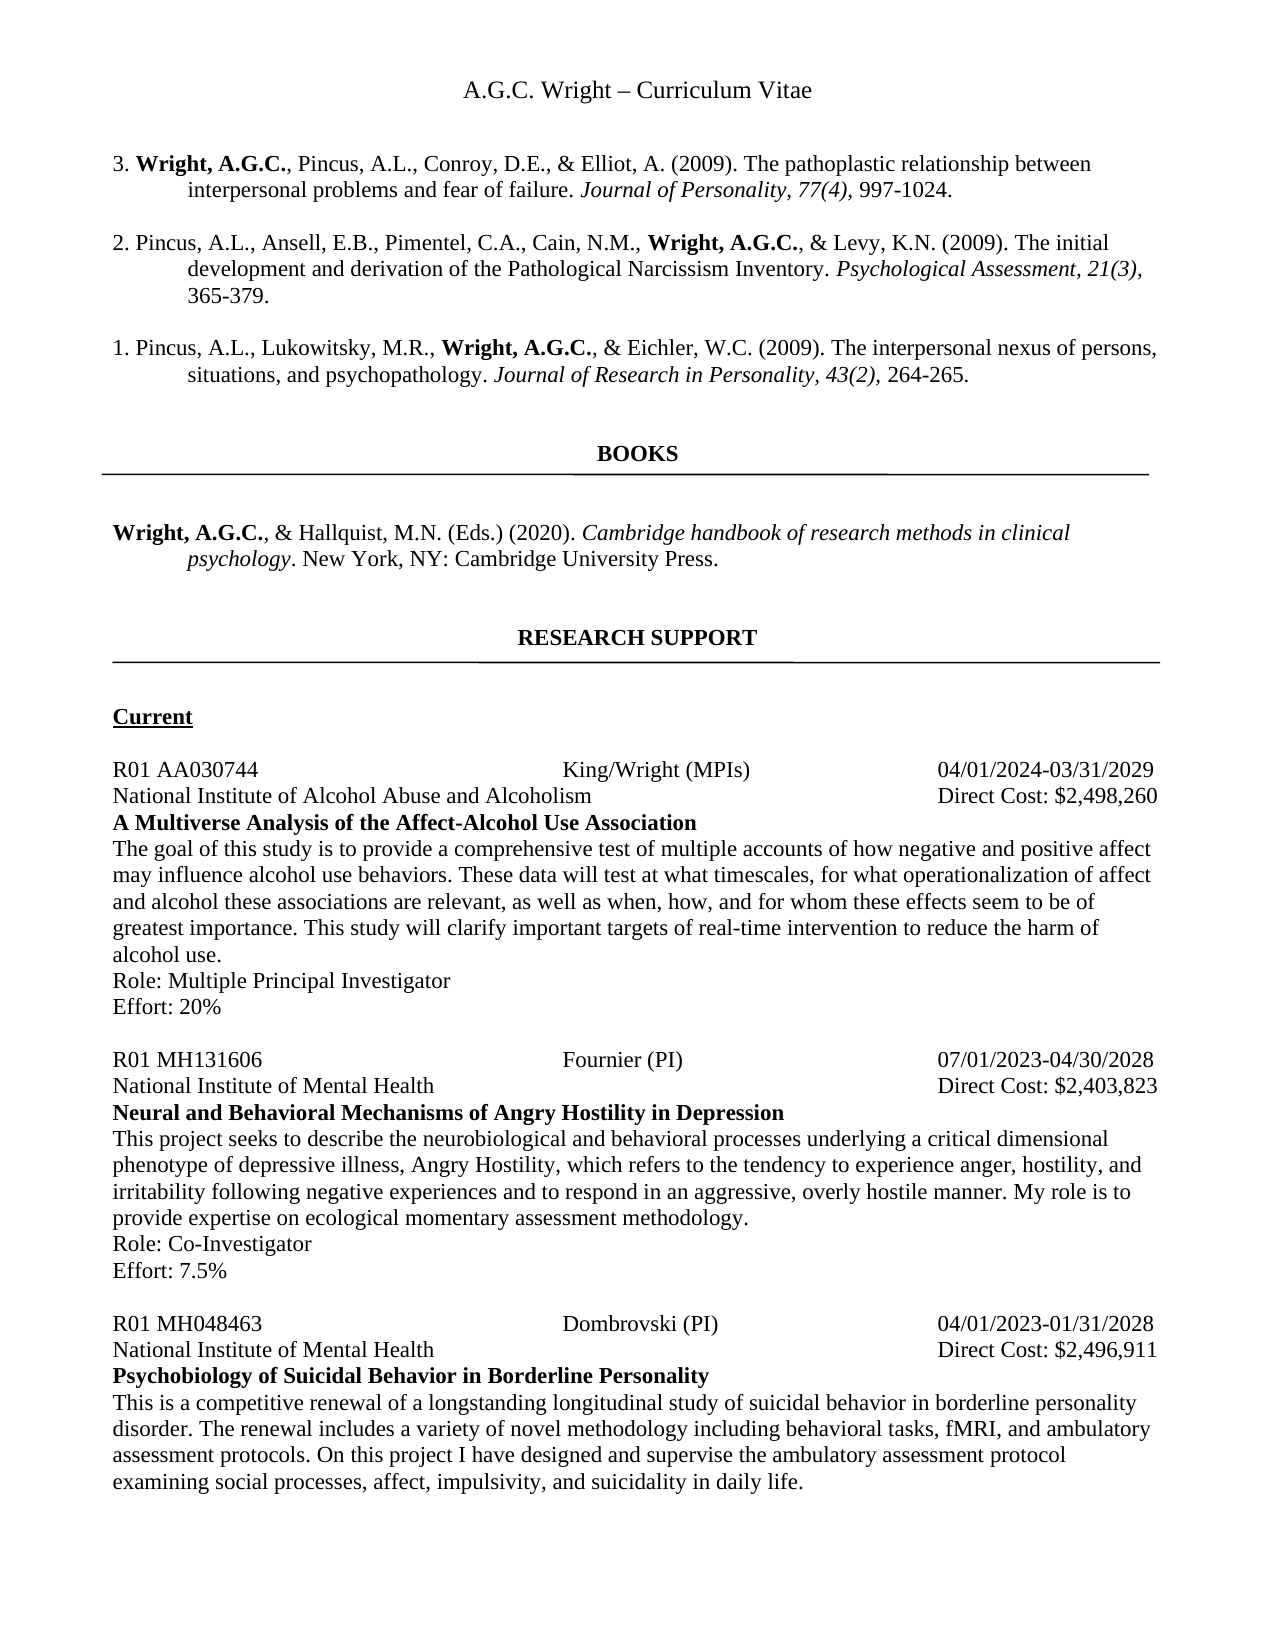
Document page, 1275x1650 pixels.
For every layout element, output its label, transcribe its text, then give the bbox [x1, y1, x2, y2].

text 1. Pincus, A.L., Lukowitsky, M.R., Wright, A.G.C., & Eichler, W.C. (2009). The interpersonal nexus of persons, situations, and psychopathology. Journal of Research in Personality, 43(2), 264-265. [112, 334, 1162, 387]
text RESEARCH SUPPORT [112, 624, 1162, 651]
text Neural and Behavioral Mechanisms of Angry Hostility in Depression [112, 1099, 1162, 1125]
text National Institute of Alcohol Abuse and Alcoholism Direct Cost: $2,498,260 [112, 782, 1162, 809]
text Current [112, 703, 1162, 730]
text National Institute of Mental Health Direct Cost: $2,496,911 [112, 1336, 1162, 1362]
text Effort: 20% [112, 993, 1162, 1020]
text A Multiverse Analysis of the Affect-Alcohol Use Association [112, 809, 1162, 835]
text Psychobiology of Suicidal Behavior in Borderline Personality [112, 1362, 1162, 1389]
text R01 MH048463 Dombrovski (PI) 04/01/2023-01/31/2028 [112, 1309, 1162, 1336]
text Effort: 7.5% [112, 1257, 1162, 1283]
text 3. Wright, A.G.C., Pincus, A.L., Conroy, D.E., & Elliot, A. (2009). The pathoplastic relationship between interpersonal problems and fear of failure. Journal of Personality, 77(4), 997-1024. [112, 150, 1162, 203]
text Role: Multiple Principal Investigator [112, 967, 1162, 993]
text National Institute of Mental Health Direct Cost: $2,403,823 [112, 1072, 1162, 1099]
text Role: Co-Investigator [112, 1231, 1162, 1257]
text This is a competitive renewal of a longstanding longitudinal study of suicidal behavior in borderline personality disorder. The renewal includes a variety of novel methodology including behavioral tasks, fMRI, and ambulatory assessment protocols. On this project I have designed and supervise the ambulatory assessment protocol examining social processes, affect, impulsivity, and suicidality in daily life. [112, 1389, 1162, 1494]
text BOOKS [112, 440, 1162, 466]
text The goal of this study is to provide a comprehensive test of multiple accounts of how negative and positive affect may influence alcohol use behaviors. These data will test at what timescales, for what operationalization of affect and alcohol these associations are relevant, as well as when, how, and for whom these effects seem to be of greatest importance. This study will clarify important targets of real-time intervention to reduce the harm of alcohol use. [112, 835, 1162, 967]
text This project seeks to describe the neurobiological and behavioral processes underlying a critical dimensional phenotype of depressive illness, Angry Hostility, which refers to the tendency to experience anger, hostility, and irritability following negative experiences and to respond in an aggressive, overly hostile manner. My role is to provide expertise on ecological momentary assessment methodology. [112, 1125, 1162, 1231]
text Wright, A.G.C., & Hallquist, M.N. (Eds.) (2020). Cambridge handbook of research methods in clinical psychology. New York, NY: Cambridge University Press. [112, 519, 1162, 572]
text R01 AA030744 King/Wright (MPIs) 04/01/2024-03/31/2029 [112, 756, 1162, 782]
text R01 MH131606 Fournier (PI) 07/01/2023-04/30/2028 [112, 1046, 1162, 1072]
text 2. Pincus, A.L., Ansell, E.B., Pimentel, C.A., Cain, N.M., Wright, A.G.C., & Levy, K.N. (2009). The initial development and derivation of the Pathological Narcissism Inventory. Psychological Assessment, 21(3), 365-379. [112, 229, 1162, 308]
